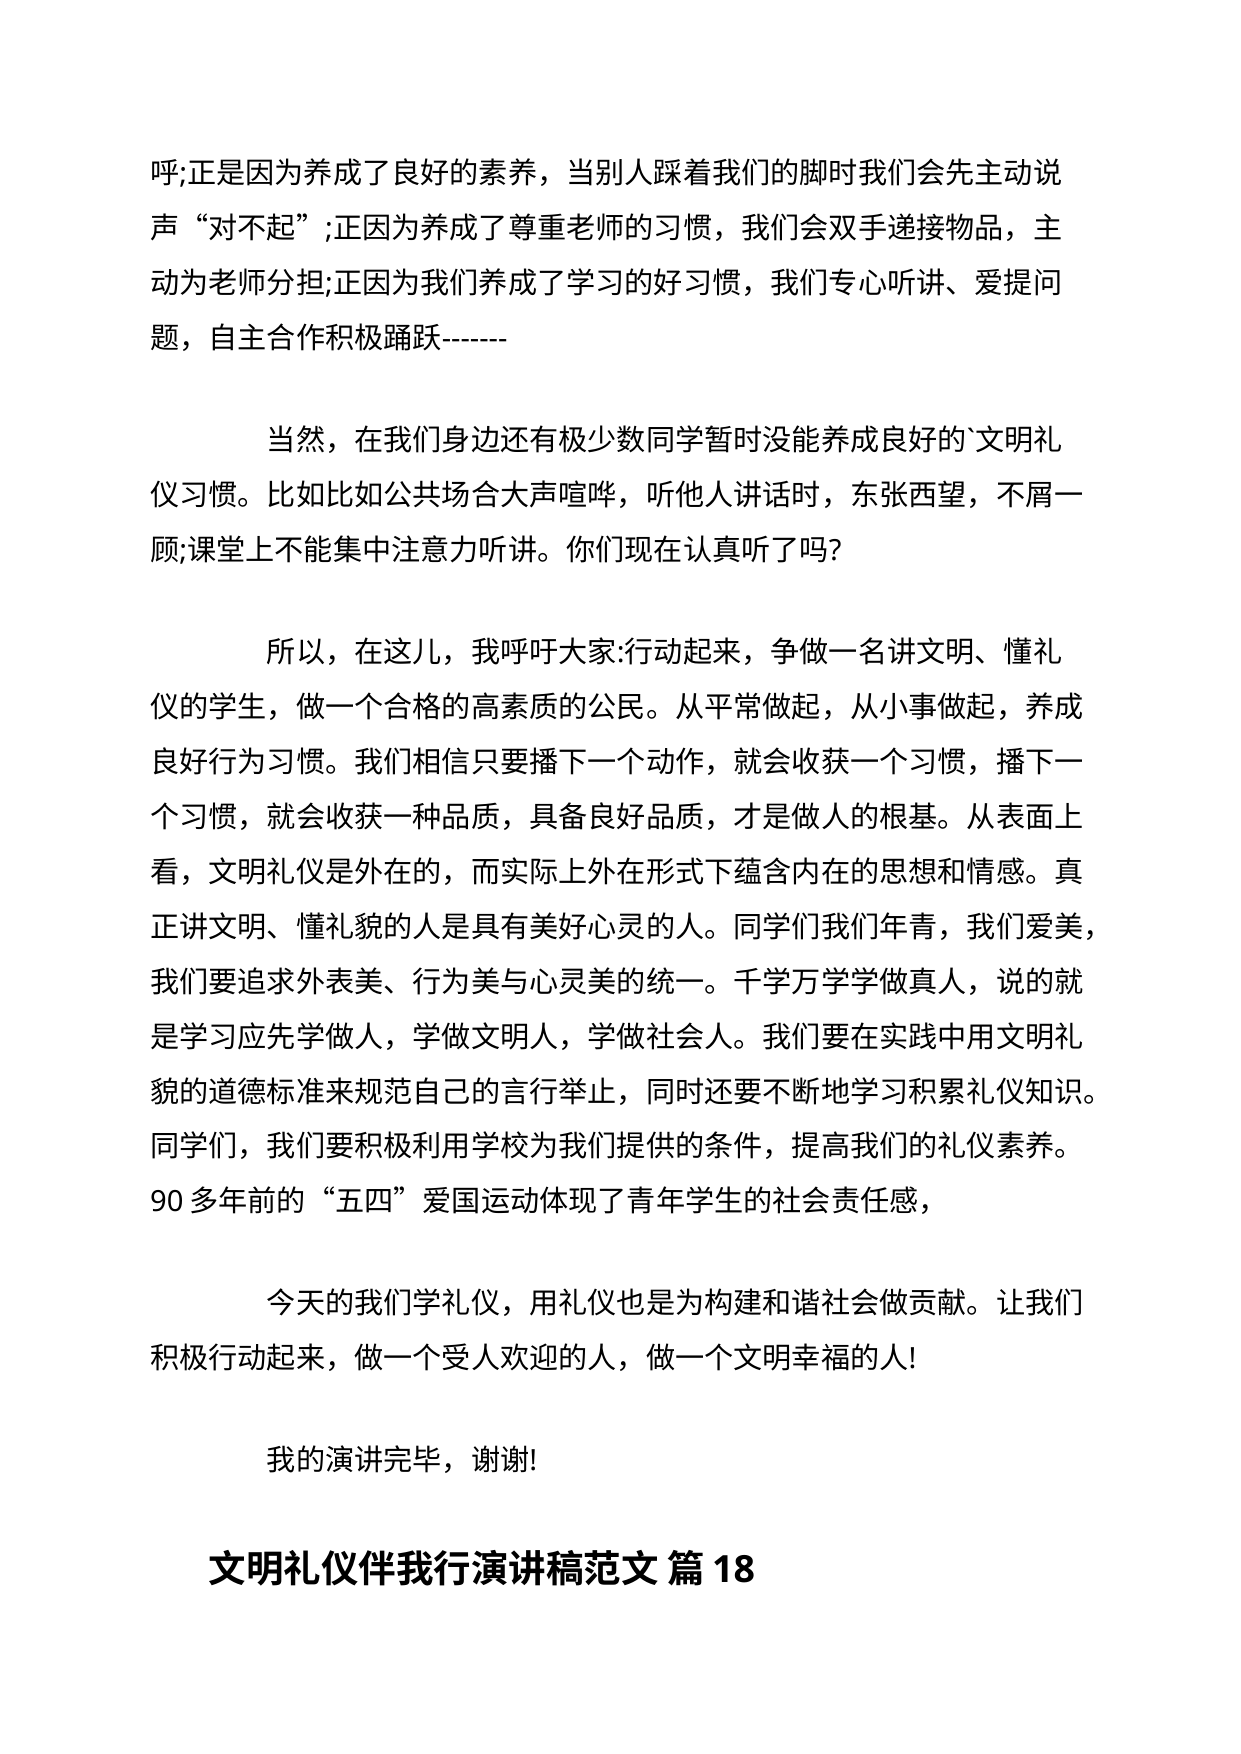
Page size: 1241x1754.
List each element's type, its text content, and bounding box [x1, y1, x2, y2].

text 当然，在我们身边还有极少数同学暂时没能养成良好的`文明礼仪习惯。比如比如公共场合大声喧哗，听他人讲话时，东张西望，不屑一顾;课堂上不能集中注意力听讲。你们现在认真听了吗? [150, 417, 1090, 569]
text 我的演讲完毕，谢谢! [150, 1437, 1090, 1479]
text 今天的我们学礼仪，用礼仪也是为构建和谐社会做贡献。让我们积极行动起来，做一个受人欢迎的人，做一个文明幸福的人! [150, 1280, 1090, 1377]
text 所以，在这儿，我呼吁大家:行动起来，争做一名讲文明、懂礼仪的学生，做一个合格的高素质的公民。从平常做起，从小事做起，养成良好行为习惯。我们相信只要播下一个动作，就会收获一个习惯，播下一个习惯，就会收获一种品质，具备良好品质，才是做人的根基。从表面上看，文明礼仪是外在的，而实际上外在形式下蕴含内在的思想和情感。真正讲文明、懂礼貌的人是具有美好心灵的人。同学们我们年青，我们爱美，我们要追求外表美、行为美与心灵美的统一。千学万学学做真人，说的就是学习应先学做人，学做文明人，学做社会人。我们要在实践中用文明礼貌的道德标准来规范自己的言行举止，同时还要不断地学习积累礼仪知识。同学们，我们要积极利用学校为我们提供的条件，提高我们的礼仪素养。90多年前的“五四”爱国运动体现了青年学生的社会责任感， [150, 629, 1090, 1220]
text 文明礼仪伴我行演讲稿范文 篇18 [150, 1539, 1090, 1593]
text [150, 150, 1090, 357]
